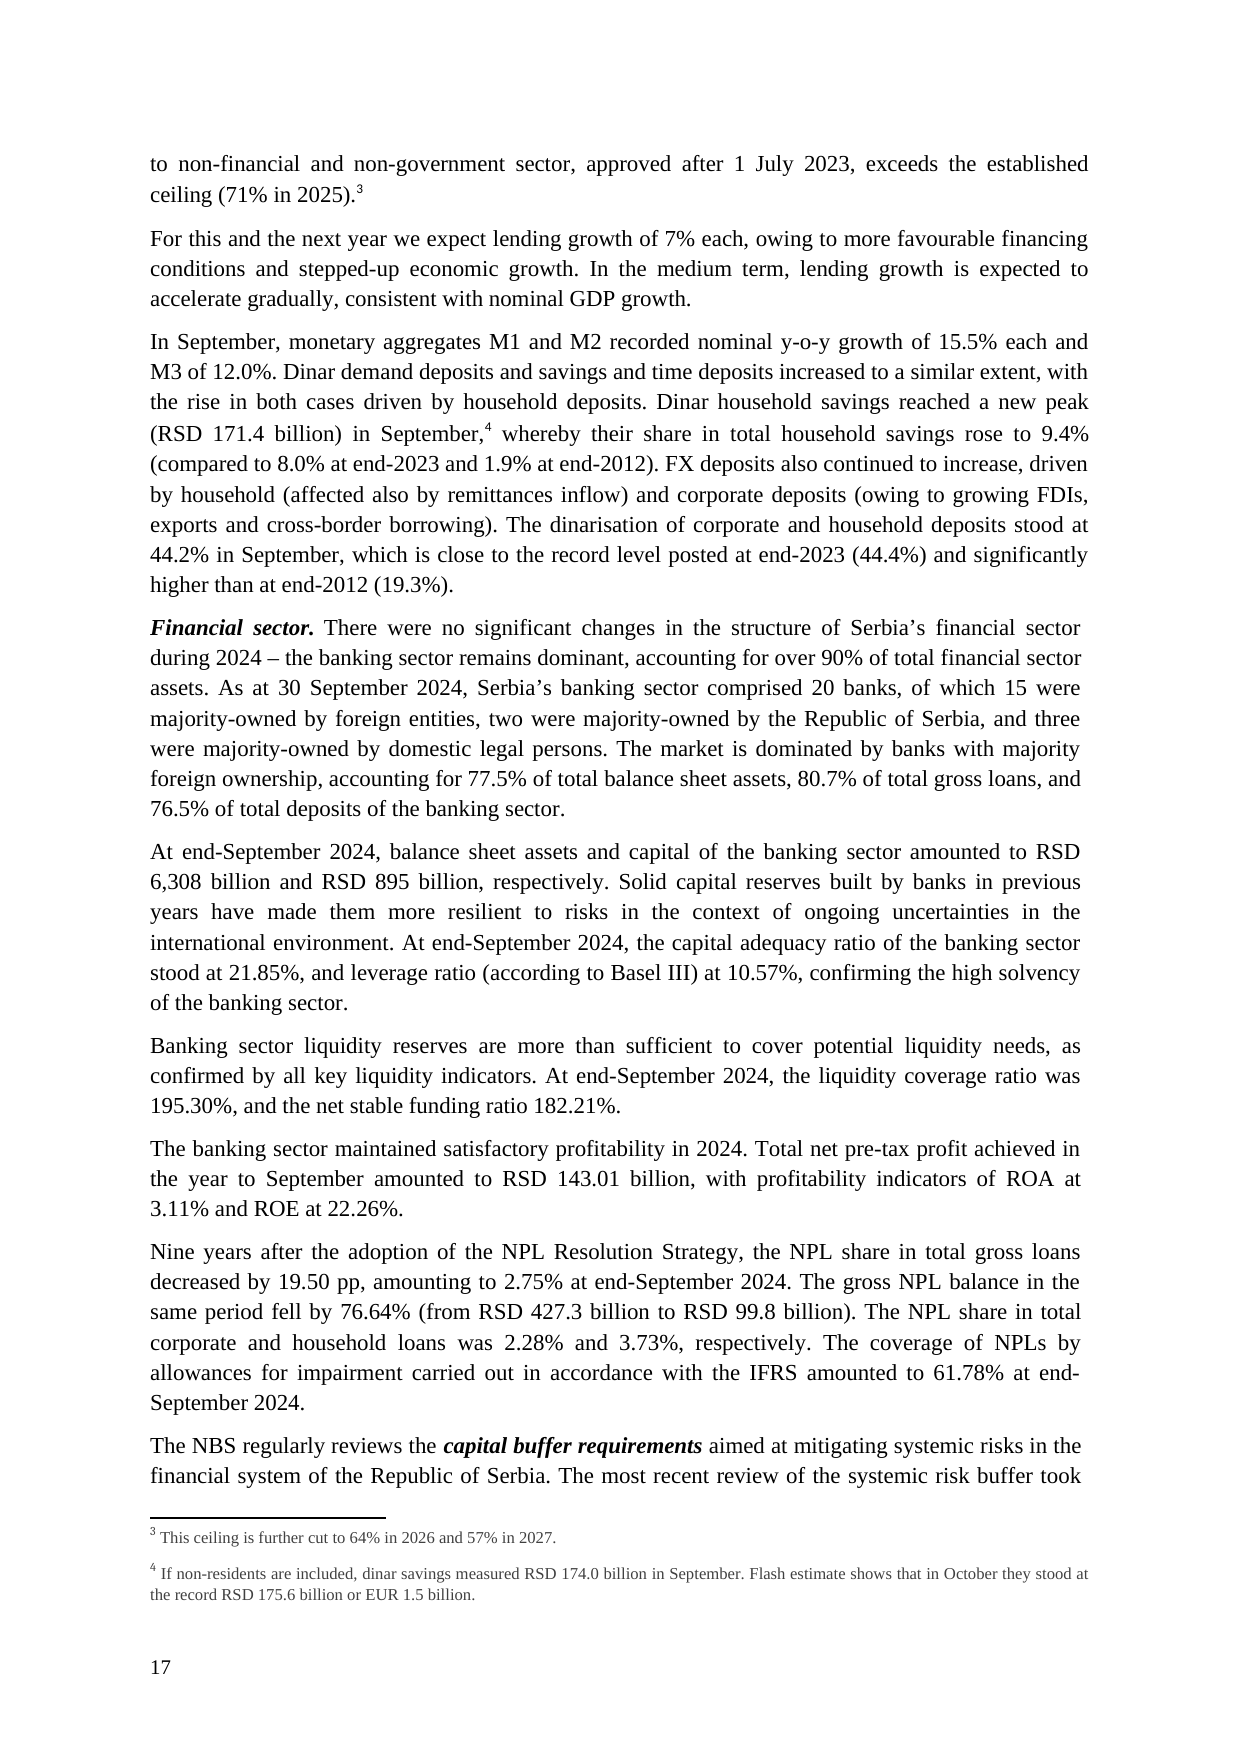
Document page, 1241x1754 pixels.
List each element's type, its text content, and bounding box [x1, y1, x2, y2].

text For this and the next year we expect lending growth of 7% each, owing to more favourable financing conditions and stepped-up economic growth. In the medium term, lending growth is expected to accelerate gradually, consistent with nominal GDP growth. [150, 225, 1090, 312]
text Financial sector. There were no significant changes in the structure of Serbia’s financial sector during 2024 – the banking sector remains dominant, accounting for over 90% of total financial sector assets. As at 30 September 2024, Serbia’s banking sector comprised 20 banks, of which 15 were majority-owned by foreign entities, two were majority-owned by the Republic of Serbia, and three were majority-owned by domestic legal persons. The market is dominated by banks with majority foreign ownership, accounting for 77.5% of total balance sheet assets, 80.7% of total gross loans, and 76.5% of total deposits of the banking sector. [150, 614, 1082, 822]
text In September, monetary aggregates M1 and M2 recorded nominal y-o-y growth of 15.5% each and M3 of 12.0%. Dinar demand deposits and savings and time deposits increased to a similar extent, with the rise in both cases driven by household deposits. Dinar household savings reached a new peak (RSD 171.4 billion) in September, whereby their share in total household savings rose to 9.4% (compared to 8.0% at end-2023 and 1.9% at end-2012). FX deposits also continued to increase, driven by household (affected also by remittances inflow) and corporate deposits (owing to growing FDIs, exports and cross-border borrowing). The dinarisation of corporate and household deposits stood at 44.2% in September, which is close to the record level posted at end-2023 (44.4%) and significantly higher than at end-2012 (19.3%). [150, 328, 1090, 598]
text Banking sector liquidity reserves are more than sufficient to cover potential liquidity needs, as confirmed by all key liquidity indicators. At end-September 2024, the liquidity coverage ratio was 195.30%, and the net stable funding ratio 182.21%. [150, 1032, 1082, 1118]
text At end-September 2024, balance sheet assets and capital of the banking sector amounted to RSD 6,308 billion and RSD 895 billion, respectively. Solid capital reserves built by banks in previous years have made them more resilient to risks in the context of ongoing uncertainties in the international environment. At end-September 2024, the capital adequacy ratio of the banking sector stood at 21.85%, and leverage ratio (according to Basel III) at 10.57%, confirming the high solvency of the banking sector. [150, 838, 1082, 1015]
text Nine years after the adoption of the NPL Resolution Strategy, the NPL share in total gross loans decreased by 19.50 pp, amounting to 2.75% at end-September 2024. The gross NPL balance in the same period fell by 76.64% (from RSD 427.3 billion to RSD 99.8 billion). The NPL share in total corporate and household loans was 2.28% and 3.73%, respectively. The coverage of NPLs by allowances for impairment carried out in accordance with the IFRS amounted to 61.78% at end-September 2024. [150, 1238, 1082, 1415]
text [150, 150, 1090, 208]
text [150, 1432, 1082, 1488]
text The banking sector maintained satisfactory profitability in 2024. Total net pre-tax profit achieved in the year to September amounted to RSD 143.01 billion, with profitability indicators of ROA at 3.11% and ROE at 22.26%. [150, 1135, 1082, 1222]
